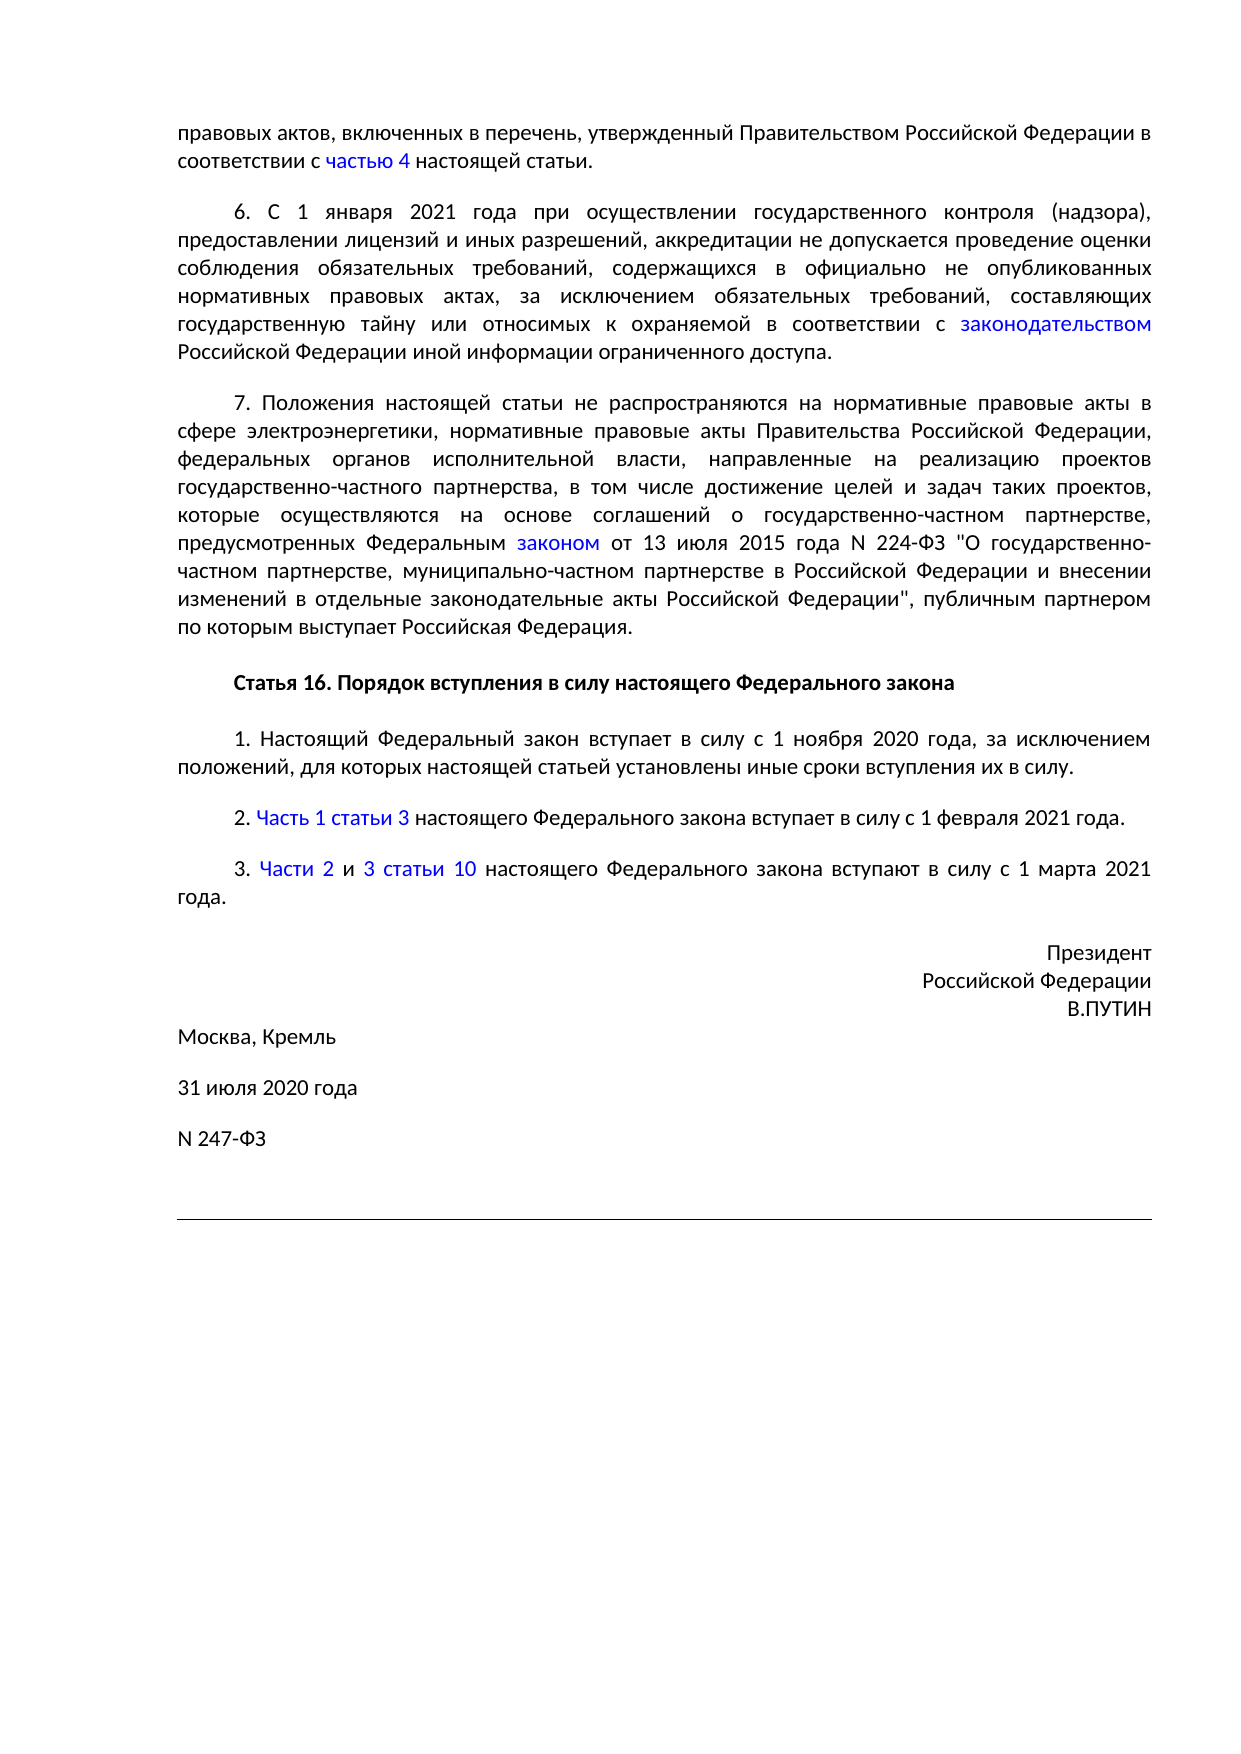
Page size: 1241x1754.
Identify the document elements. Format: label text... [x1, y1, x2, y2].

text Москва, Кремль [177, 1022, 1152, 1050]
text 2. Часть 1 статьи 3 настоящего Федерального закона вступает в силу с 1 февраля 2021 года. [177, 803, 1152, 831]
text 1. Настоящий Федеральный закон вступает в силу с 1 ноября 2020 года, за исключением положений, для которых настоящей статьей установлены иные сроки вступления их в силу. [177, 724, 1152, 780]
title Статья 16. Порядок вступления в силу настоящего Федерального закона [177, 668, 1152, 696]
text Российской Федерации [177, 966, 1152, 994]
text Президент [177, 938, 1152, 966]
text 31 июля 2020 года [177, 1073, 1152, 1101]
text 7. Положения настоящей статьи не распространяются на нормативные правовые акты в сфере электроэнергетики, нормативные правовые акты Правительства Российской Федерации, федеральных органов исполнительной власти, направленные на реализацию проектов государственно-частного партнерства, в том числе достижение целей и задач таких проектов, которые осуществляются на основе соглашений о государственно-частном партнерстве, предусмотренных Федеральным законом от 13 июля 2015 года N 224-ФЗ "О государственно-частном партнерстве, муниципально-частном партнерстве в Российской Федерации и внесении изменений в отдельные законодательные акты Российской Федерации", публичным партнером по которым выступает Российская Федерация. [177, 388, 1152, 640]
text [177, 118, 1152, 174]
text 3. Части 2 и 3 статьи 10 настоящего Федерального закона вступают в силу с 1 марта 2021 года. [177, 854, 1152, 910]
text В.ПУТИН [177, 994, 1152, 1022]
text N 247-ФЗ [177, 1124, 1152, 1152]
text 6. С 1 января 2021 года при осуществлении государственного контроля (надзора), предоставлении лицензий и иных разрешений, аккредитации не допускается проведение оценки соблюдения обязательных требований, содержащихся в официально не опубликованных нормативных правовых актах, за исключением обязательных требований, составляющих государственную тайну или относимых к охраняемой в соответствии с законодательством Российской Федерации иной информации ограниченного доступа. [177, 197, 1152, 365]
